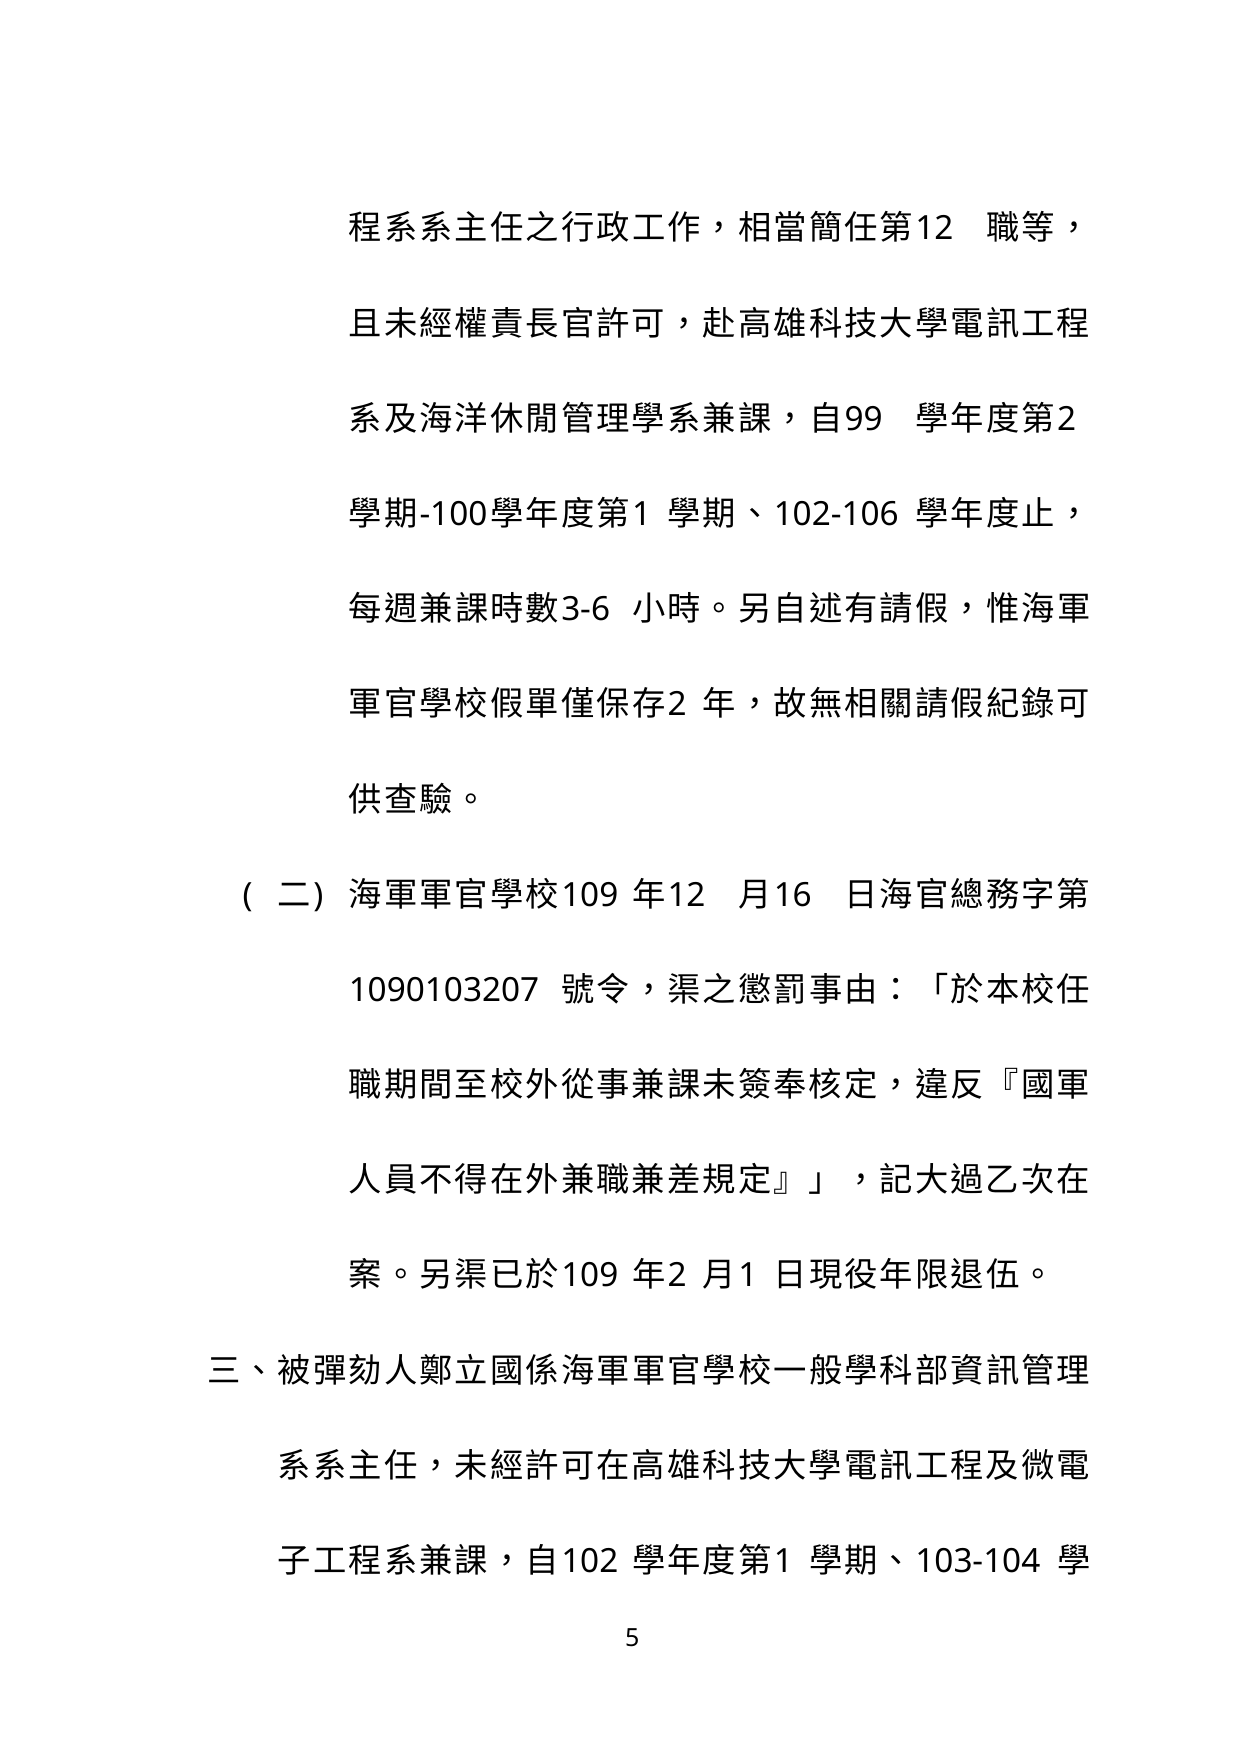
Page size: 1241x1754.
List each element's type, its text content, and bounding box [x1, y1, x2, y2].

subtitle 海軍軍官學校109年12月16日海官總務字第1090103207號令，渠之懲罰事由：「於本校任職期間至校外從事兼課未簽奉核定，違反『國軍人員不得在外兼職兼差規定』」，記大過乙次在案。另渠已於109年2月1日現役年限退伍。 [242, 844, 1092, 1320]
